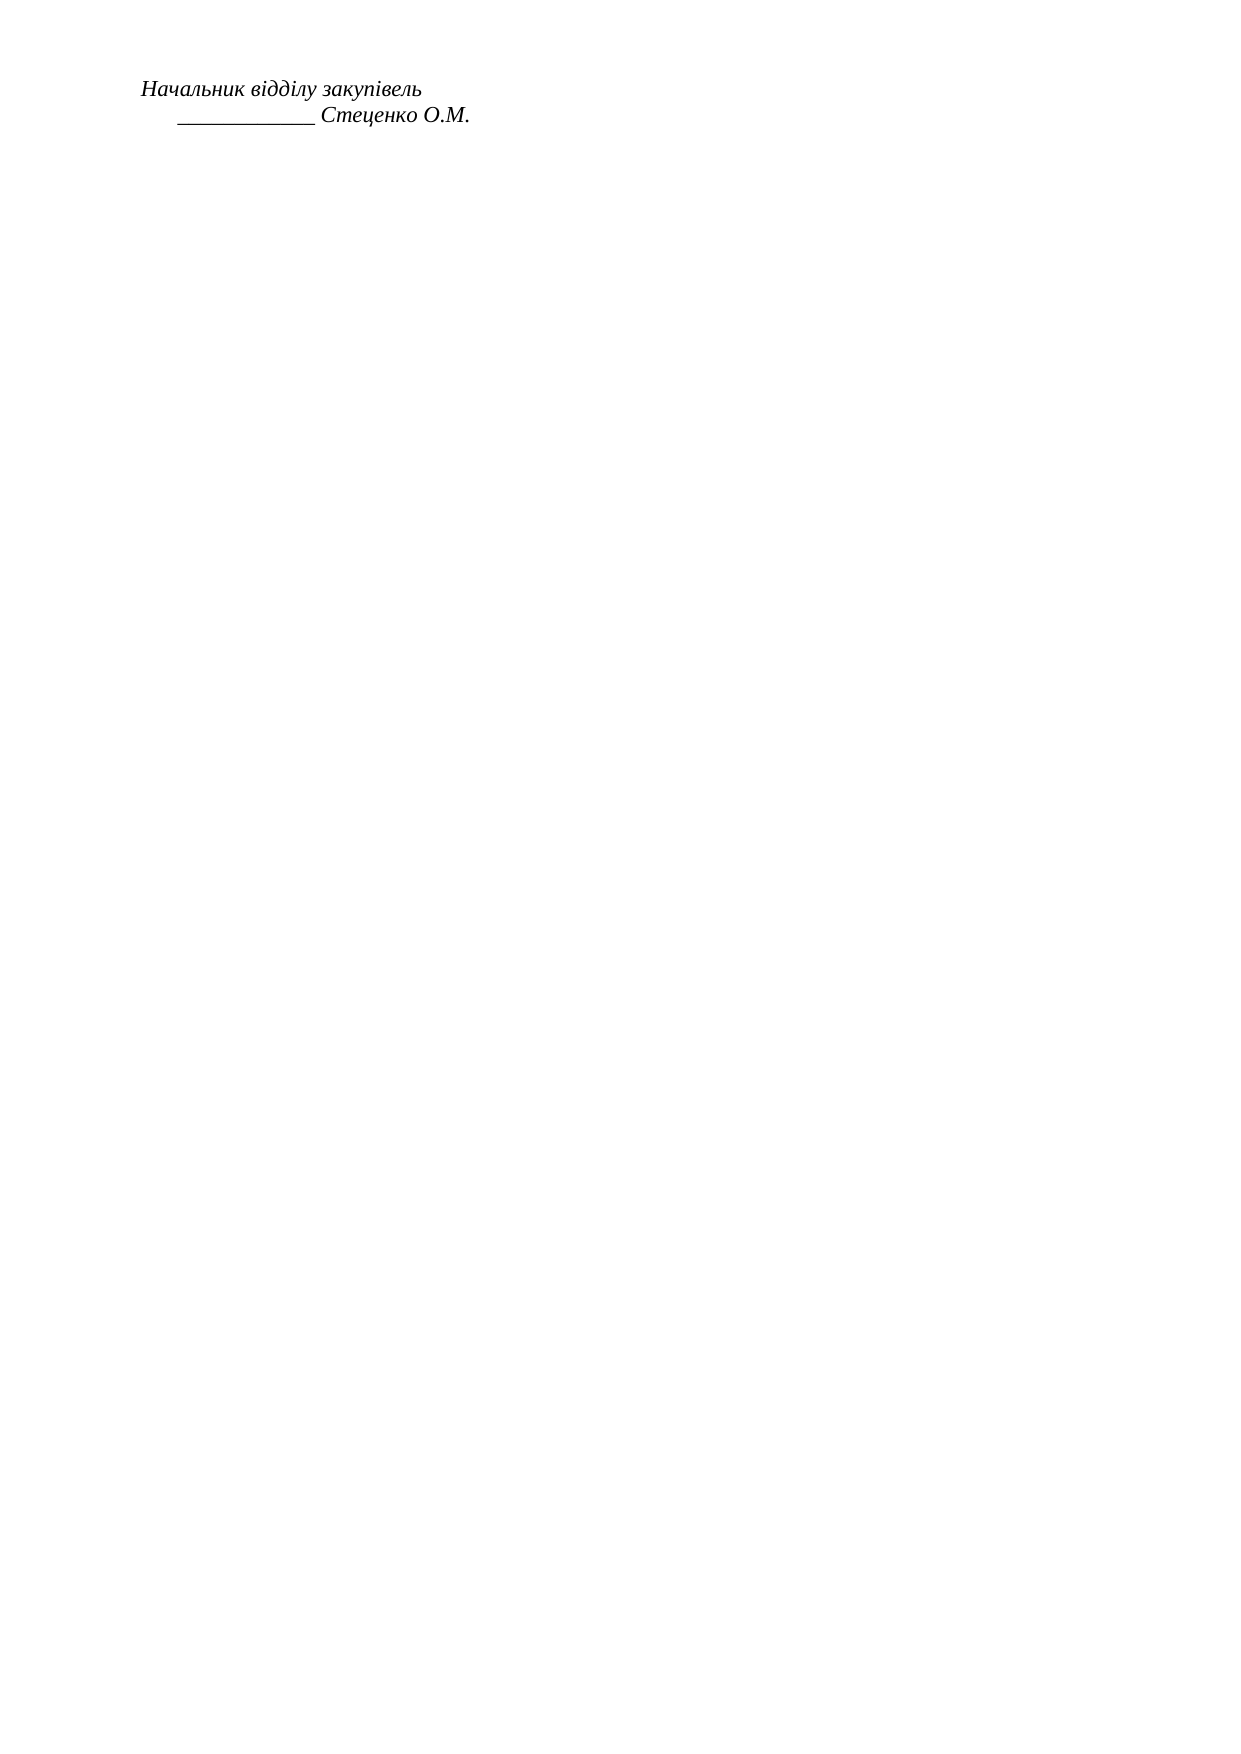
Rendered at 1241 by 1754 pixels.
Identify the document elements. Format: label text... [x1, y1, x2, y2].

text Начальник відділу закупівель ____________ Стеценко О.М. [103, 75, 1181, 128]
